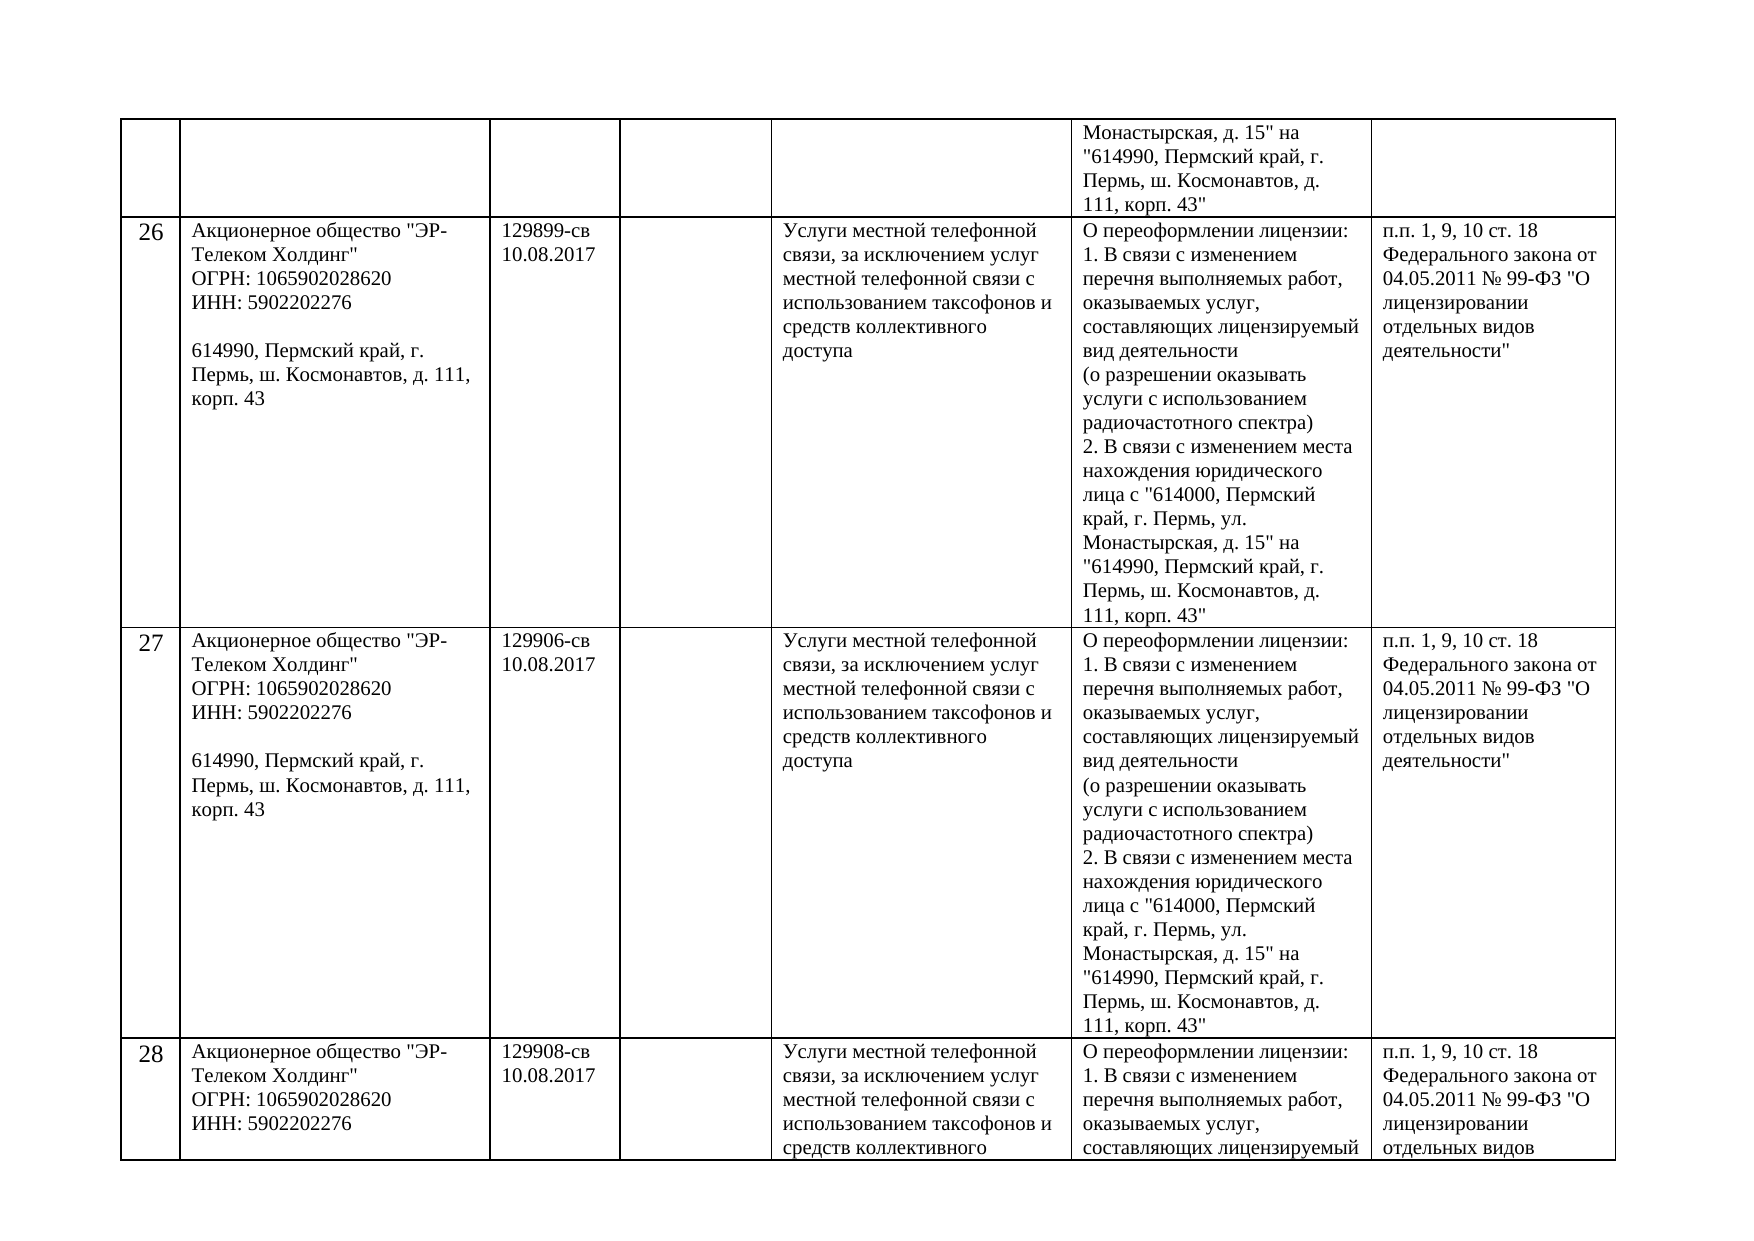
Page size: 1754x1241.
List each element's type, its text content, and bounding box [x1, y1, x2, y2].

table_cell Акционерное общество "ЭР-Телеком Холдинг" ОГРН: 1065902028620 ИНН: 5902202276 614990, Пермский край, г. Пермь, ш. Космонавтов, д. 111, корп. 43 [181, 218, 489, 627]
table_cell [621, 628, 771, 1037]
table_cell 129899-св 10.08.2017 [491, 218, 619, 627]
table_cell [491, 1039, 619, 1159]
table_cell Услуги местной телефонной связи, за исключением услуг местной телефонной связи с использованием таксофонов и средств коллективного доступа [772, 218, 1071, 627]
table_cell [621, 218, 771, 627]
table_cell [772, 120, 1071, 216]
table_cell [1072, 1039, 1371, 1159]
table_cell 26 [122, 218, 179, 627]
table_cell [181, 120, 489, 216]
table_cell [772, 1039, 1071, 1159]
table_cell Услуги местной телефонной связи, за исключением услуг местной телефонной связи с использованием таксофонов и средств коллективного доступа [772, 628, 1071, 1037]
table_cell 27 [122, 628, 179, 1037]
table_cell Акционерное общество "ЭР-Телеком Холдинг" ОГРН: 1065902028620 ИНН: 5902202276 614990, Пермский край, г. Пермь, ш. Космонавтов, д. 111, корп. 43 [181, 628, 489, 1037]
table_cell [621, 120, 771, 216]
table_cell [181, 1039, 489, 1159]
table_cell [1372, 1039, 1615, 1159]
table_cell п.п. 1, 9, 10 ст. 18 Федерального закона от 04.05.2011 № 99-ФЗ "О лицензировании отдельных видов деятельности" [1372, 628, 1615, 1037]
table_cell 25 [122, 120, 179, 216]
table_cell 129906-св 10.08.2017 [491, 628, 619, 1037]
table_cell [1372, 120, 1615, 216]
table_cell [1072, 120, 1371, 216]
table_cell п.п. 1, 9, 10 ст. 18 Федерального закона от 04.05.2011 № 99-ФЗ "О лицензировании отдельных видов деятельности" [1372, 218, 1615, 627]
table_cell [621, 1039, 771, 1159]
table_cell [491, 120, 619, 216]
table_cell 28 [122, 1039, 179, 1159]
